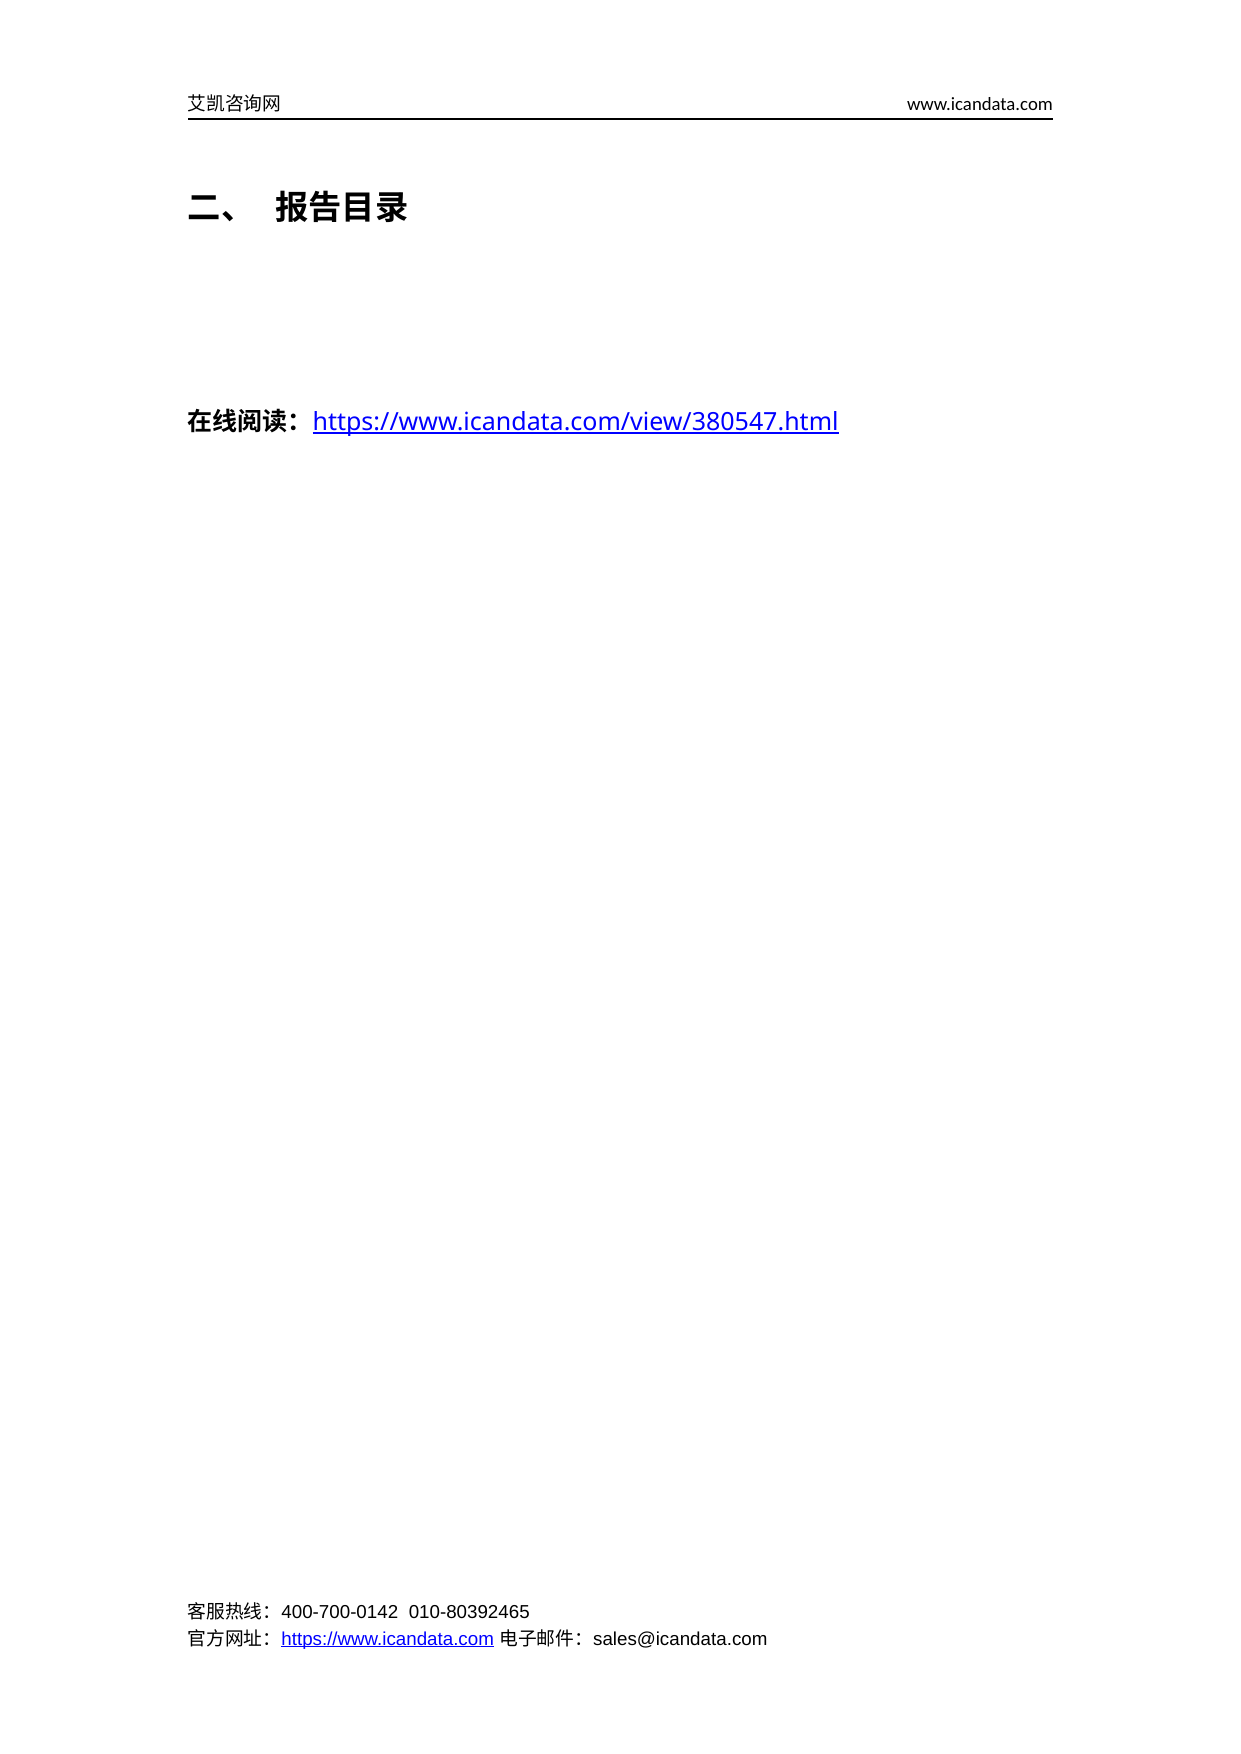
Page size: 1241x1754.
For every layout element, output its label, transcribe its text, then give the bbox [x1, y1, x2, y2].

subtitle 报告目录 [187, 172, 1053, 237]
text 在线阅读：https://www.icandata.com/view/380547.html [187, 387, 1053, 452]
